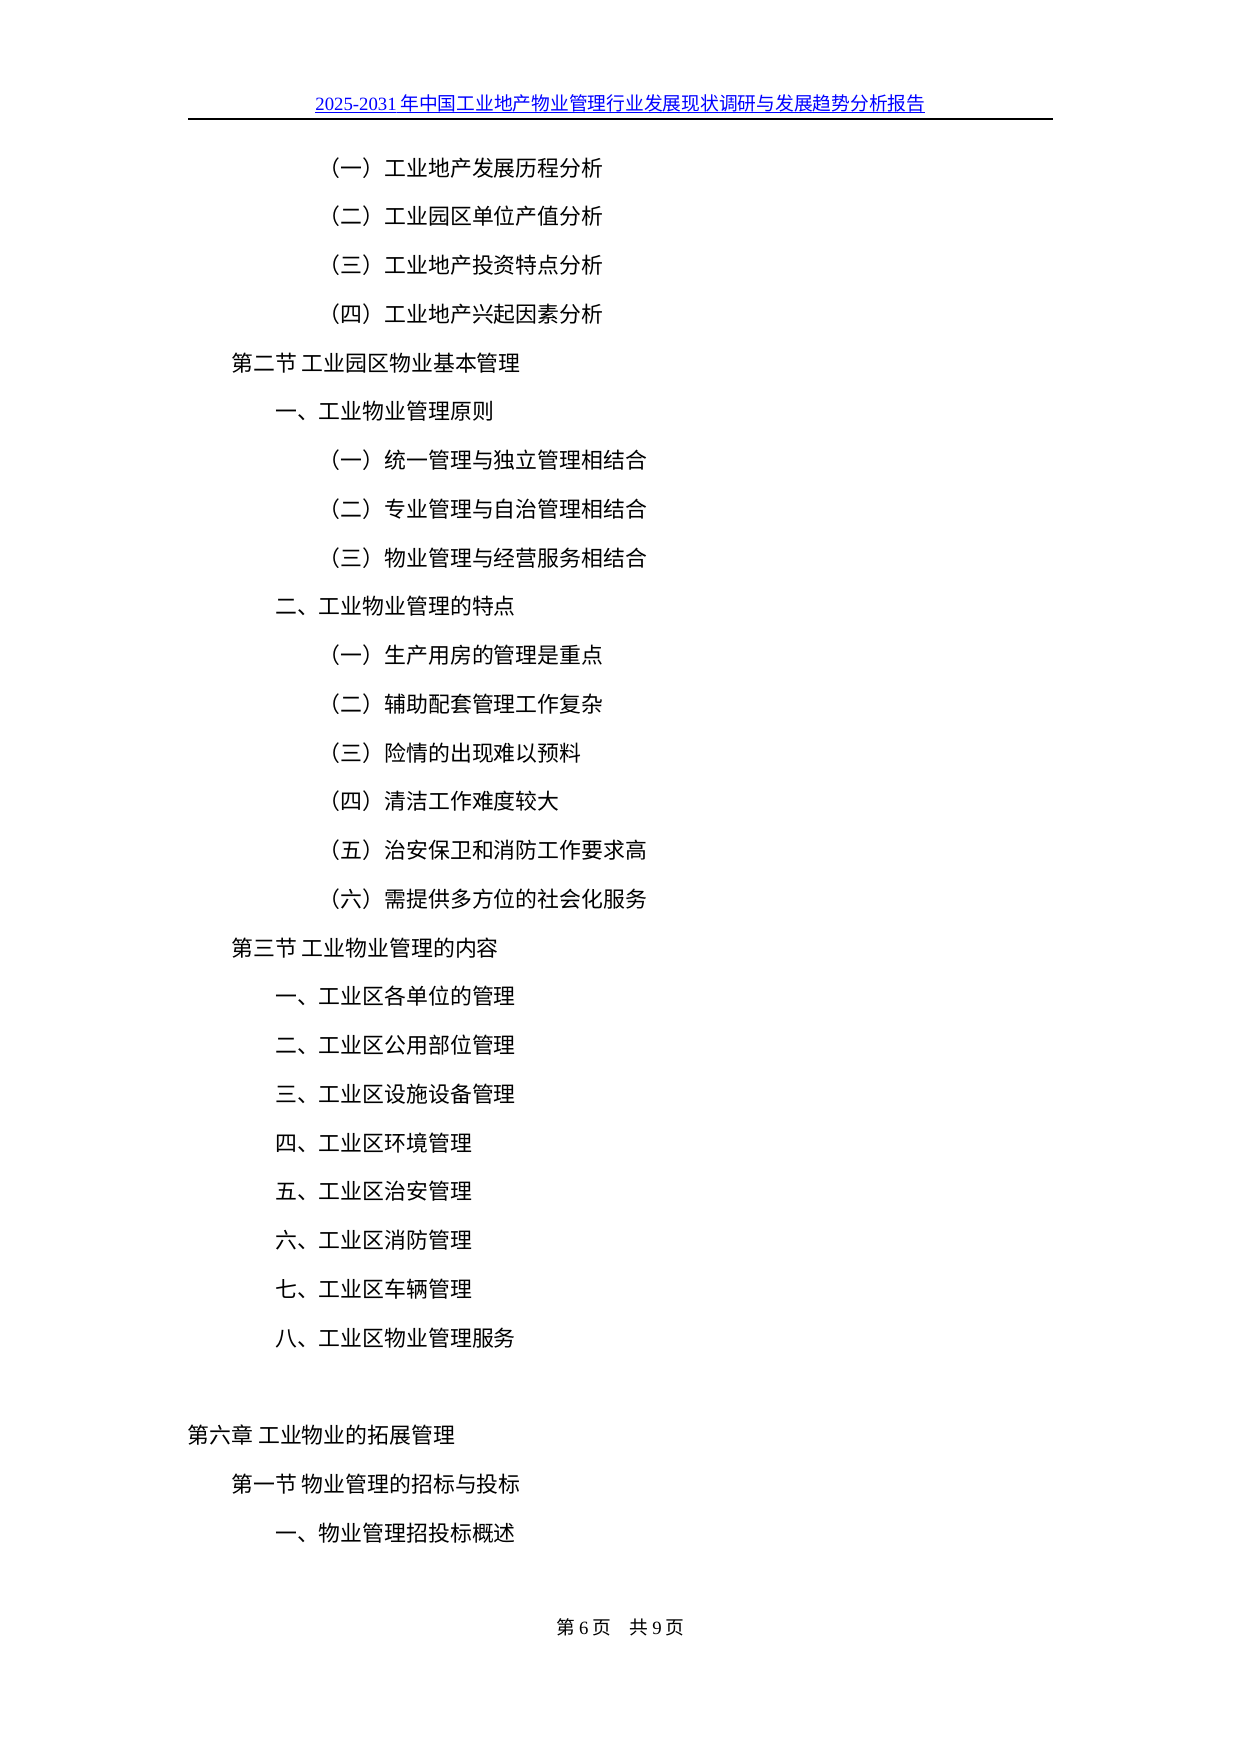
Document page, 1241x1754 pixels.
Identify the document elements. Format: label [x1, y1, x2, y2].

text [187, 150, 1053, 1548]
